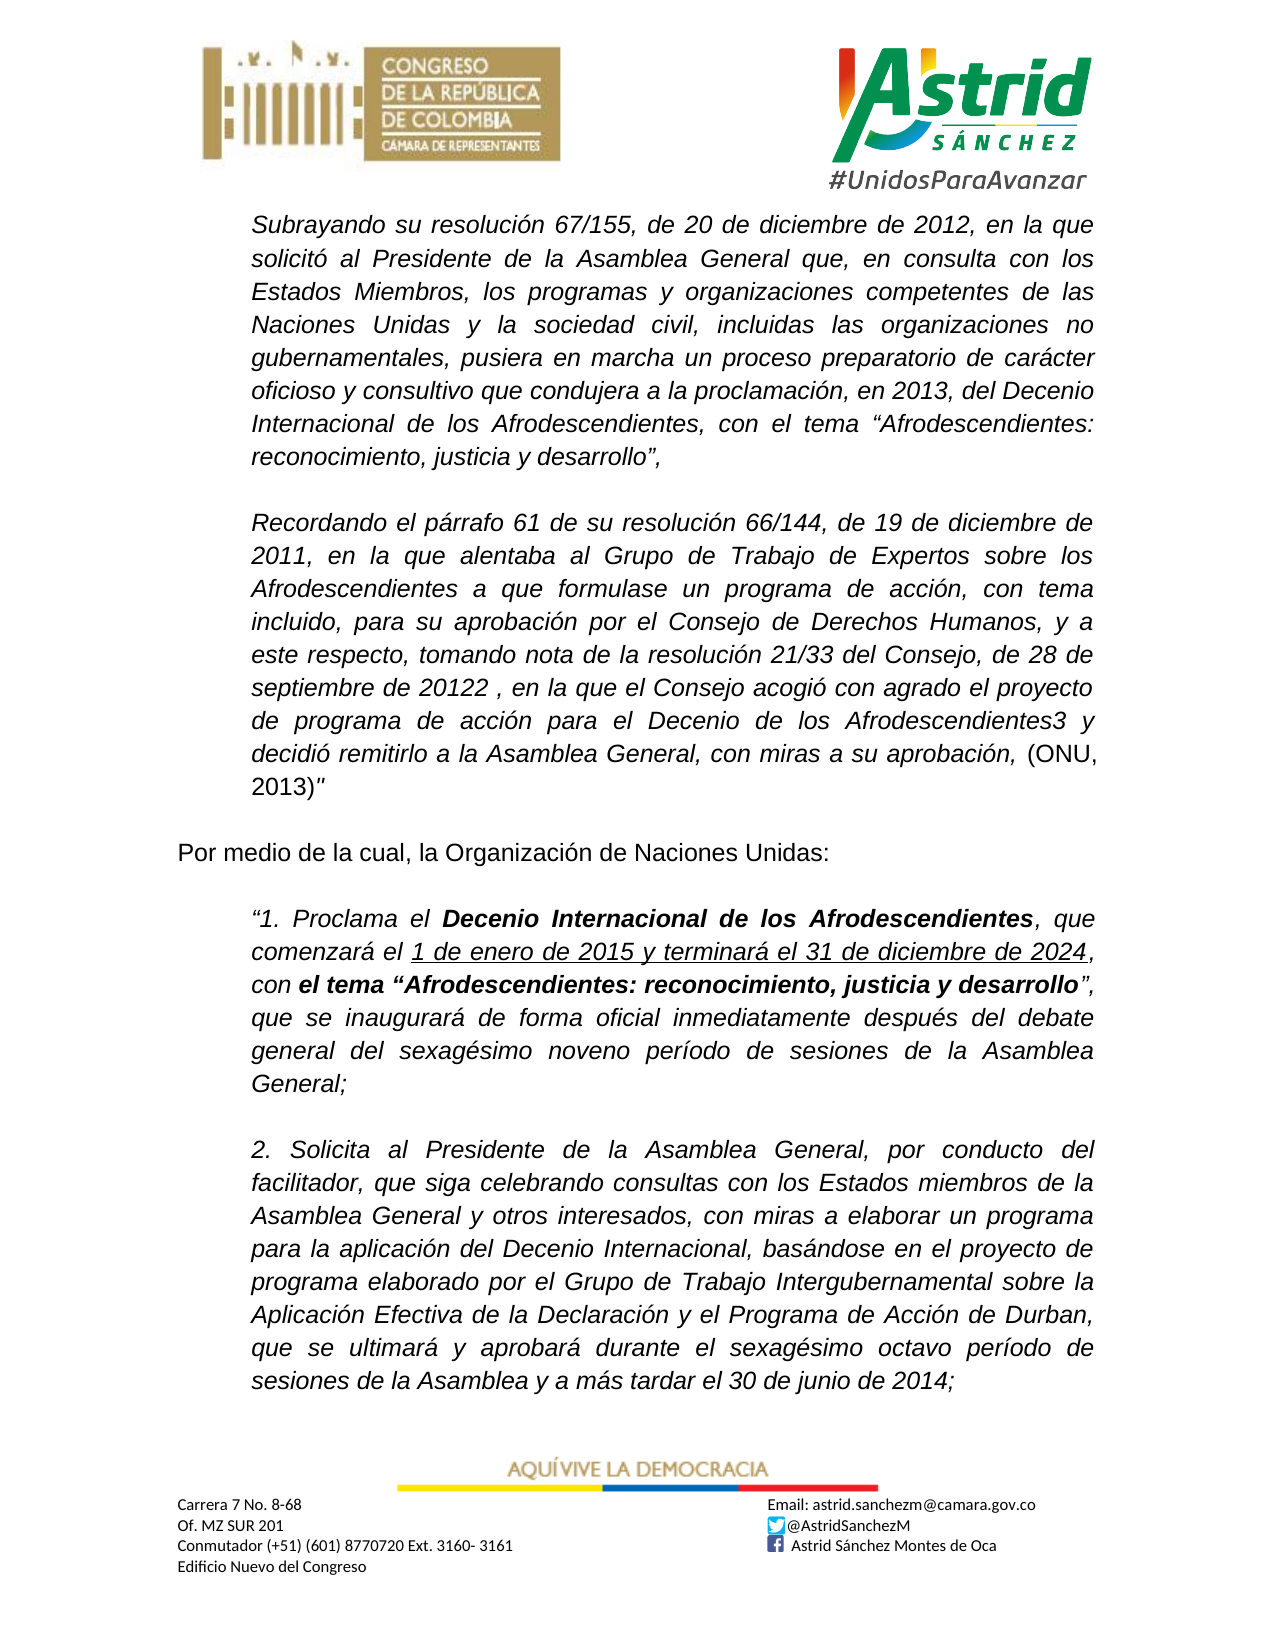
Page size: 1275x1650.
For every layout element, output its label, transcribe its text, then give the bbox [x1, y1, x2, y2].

text Recordando el párrafo 61 de su resolución 66/144, de 19 de diciembre de 2011, en la que alentaba al Grupo de Trabajo de Expertos sobre los Afrodescendientes a que formulase un programa de acción, con tema incluido, para su aprobación por el Consejo de Derechos Humanos, y a este respecto, tomando nota de la resolución 21/33 del Consejo, de 28 de septiembre de 20122 , en la que el Consejo acogió con agrado el proyecto de programa de acción para el Decenio de los Afrodescendientes3 y decidió remitirlo a la Asamblea General, con miras a su aprobación," [251, 508, 1098, 801]
picture [826, 42, 1098, 204]
picture [177, 40, 571, 172]
picture [770, 1520, 786, 1532]
picture [382, 1449, 893, 1495]
picture [767, 1534, 784, 1552]
text 2. Solicita al Presidente de la Asamblea General, por conducto del facilitador, que siga celebrando consultas con los Estados miembros de la Asamblea General y otros interesados, con miras a elaborar un programa para la aplicación del Decenio Internacional, basándose en el proyecto de programa elaborado por el Grupo de Trabajo Intergubernamental sobre la Aplicación Efectiva de la Declaración y el Programa de Acción de Durban, que se ultimará y aprobará durante el sexagésimo octavo período de sesiones de la Asamblea y a más tardar el 30 de junio de 2014; [251, 1135, 1098, 1395]
text “1. Proclama el Decenio Internacional de los Afrodescendientes, que comenzará el 1 de enero de 2015 y terminará el 31 de diciembre de 2024, con el tema “Afrodescendientes: reconocimiento, justicia y desarrollo”, que se inaugurará de forma oficial inmediatamente después del debate general del sexagésimo noveno período de sesiones de la Asamblea General; [251, 904, 1098, 1098]
text Por medio de la cual, la Organización de Naciones Unidas: [177, 838, 1098, 867]
text Subrayando su resolución 67/155, de 20 de diciembre de 2012, en la que solicitó al Presidente de la Asamblea General que, en consulta con los Estados Miembros, los programas y organizaciones competentes de las Naciones Unidas y la sociedad civil, incluidas las organizaciones no gubernamentales, pusiera en marcha un proceso preparatorio de carácter oficioso y consultivo que condujera a la proclamación, en 2013, del Decenio Internacional de los Afrodescendientes, con el tema “Afrodescendientes: reconocimiento, justicia y desarrollo”, [251, 211, 1098, 470]
